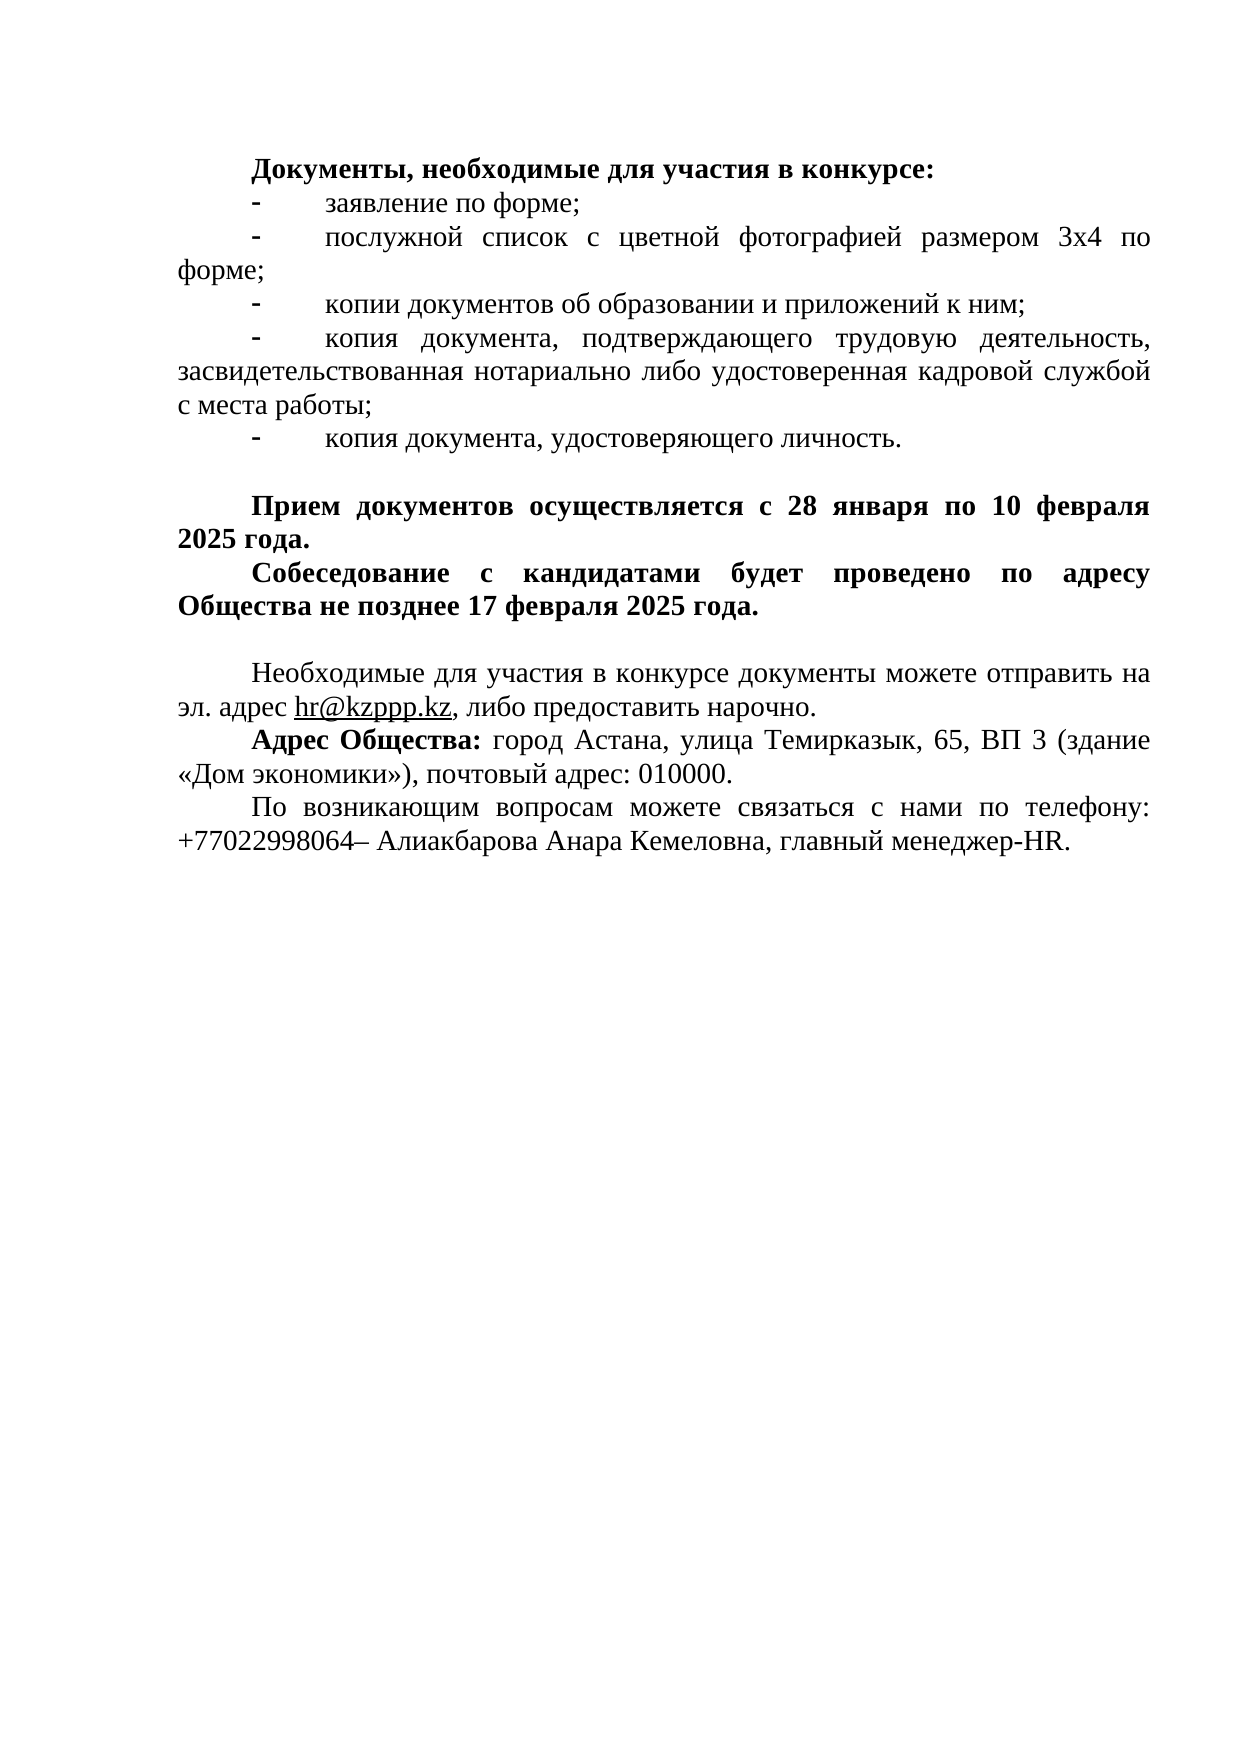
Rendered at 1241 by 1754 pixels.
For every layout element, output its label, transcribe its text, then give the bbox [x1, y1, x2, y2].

list послужной список с цветной фотографией размером 3х4 по форме; [177, 219, 1152, 286]
text По возникающим вопросам можете связаться с нами по телефону: +77022998064– Алиакбарова Анара Кемеловна, главный менеджер-HR. [177, 789, 1152, 857]
text Прием документов осуществляется с 28 января по 10 февраля 2025 года. [177, 488, 1152, 555]
text Собеседование с кандидатами будет проведено по адресу Общества не позднее 17 февраля 2025 года. [177, 555, 1152, 622]
text Необходимые для участия в конкурсе документы можете отправить на эл. адрес hr@kzppp.kz, либо предоставить нарочно. [177, 655, 1152, 722]
list копия документа, удостоверяющего личность. [177, 420, 1152, 454]
text Адрес Общества: город Астана, улица Темирказык, 65, ВП 3 (здание «Дом экономики»), почтовый адрес: 010000. [177, 722, 1152, 789]
text Документы, необходимые для участия в конкурсе: [177, 152, 1152, 185]
list копии документов об образовании и приложений к ним; [177, 286, 1152, 320]
list заявление по форме; [177, 185, 1152, 219]
list копия документа, подтверждающего трудовую деятельность, засвидетельствованная нотариально либо удостоверенная кадровой службой с места работы; [177, 320, 1152, 420]
